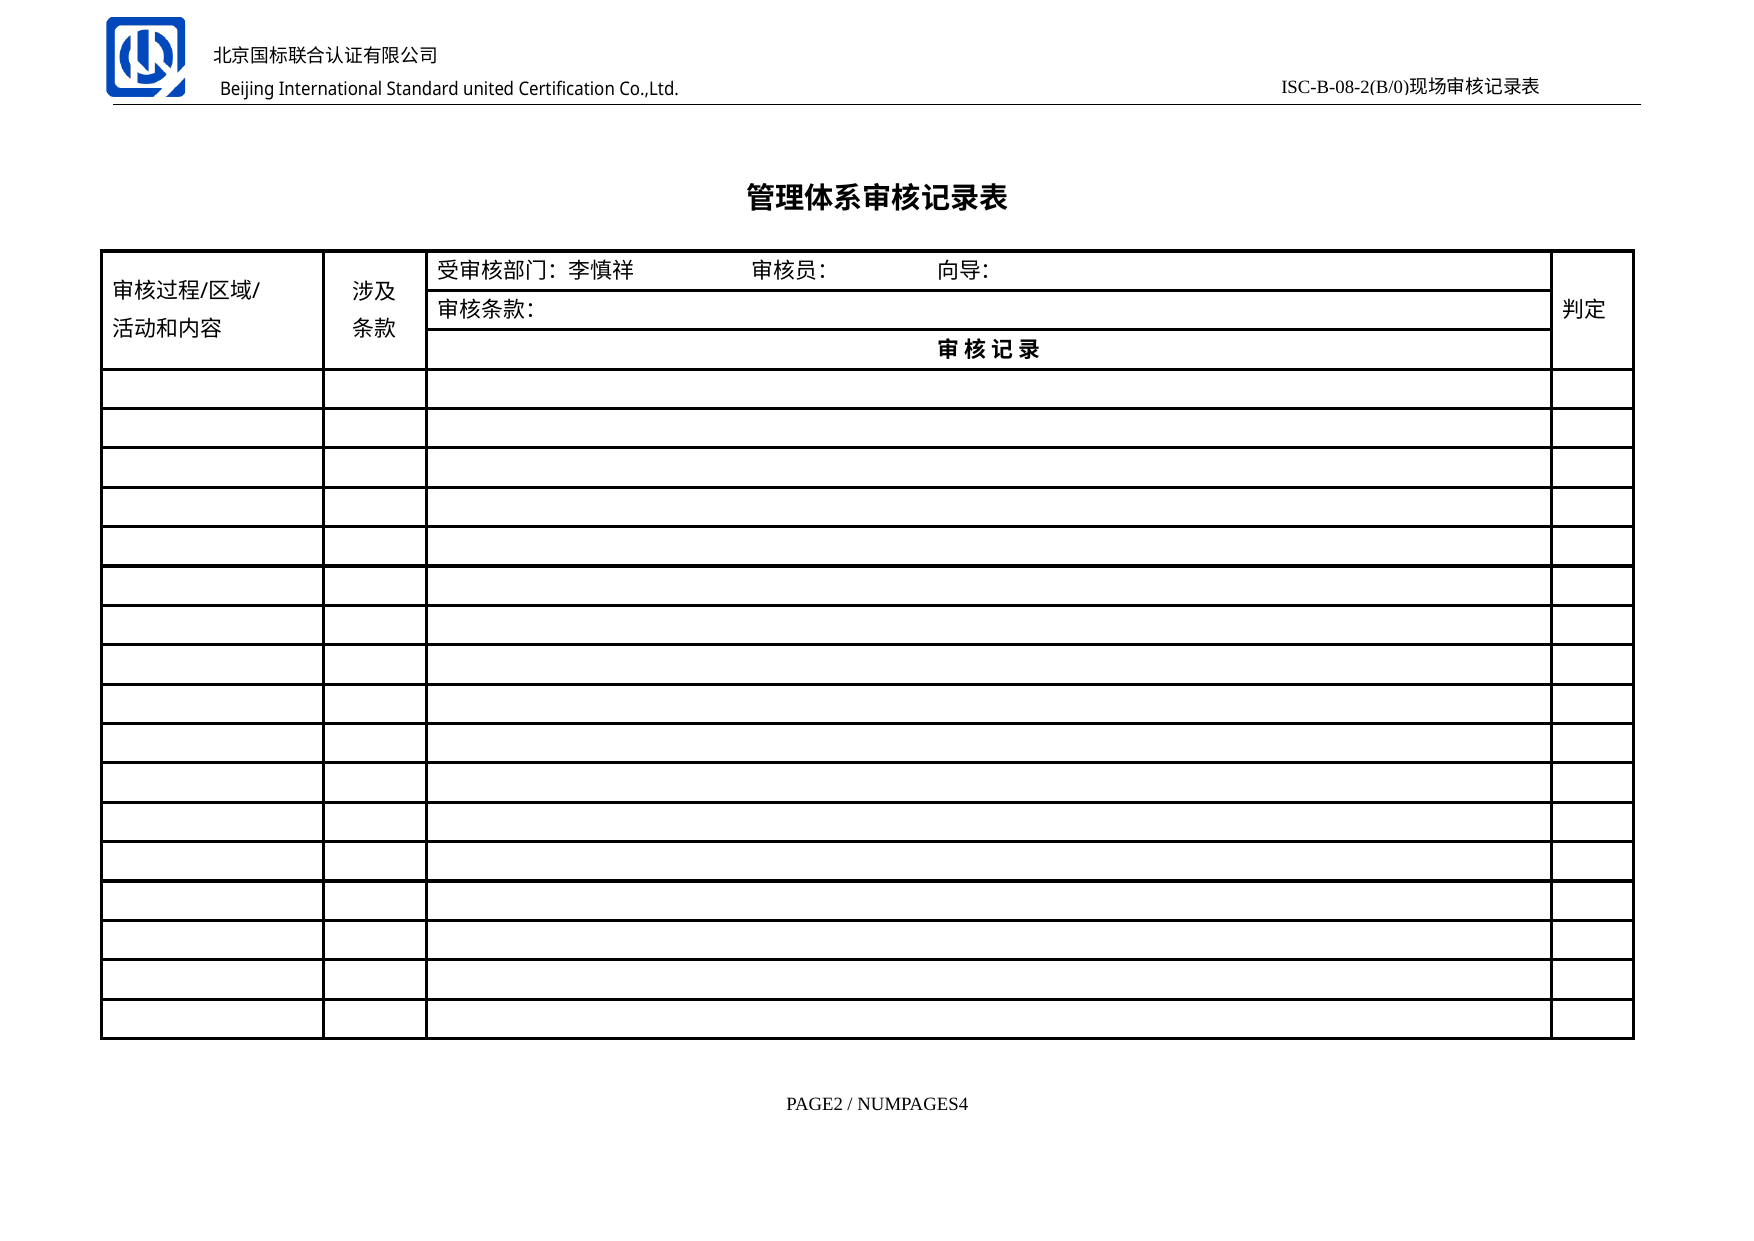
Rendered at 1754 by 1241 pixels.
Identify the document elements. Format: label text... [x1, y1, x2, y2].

table_cell [1553, 528, 1632, 564]
table_cell [428, 410, 1550, 446]
table_cell [1553, 646, 1632, 682]
table_header 审核过程/区域/ 活动和内容 [103, 253, 322, 367]
table_cell [103, 804, 322, 840]
table_cell [1553, 725, 1632, 761]
table_cell [325, 371, 425, 407]
table_cell [1553, 764, 1632, 801]
table_cell [103, 646, 322, 682]
table_cell [325, 489, 425, 525]
table_cell [428, 568, 1550, 604]
table_cell [325, 410, 425, 446]
text 管理体系审核记录表 [112, 163, 1641, 228]
table_cell [428, 922, 1550, 958]
table_cell [103, 961, 322, 997]
table_cell [428, 646, 1550, 682]
table_cell [103, 568, 322, 604]
table_cell [325, 804, 425, 840]
table_cell [1553, 489, 1632, 525]
table_cell [325, 883, 425, 919]
table_cell [1553, 607, 1632, 643]
table_cell 审核条款： [428, 292, 1550, 328]
table_cell [428, 607, 1550, 643]
table_cell [428, 686, 1550, 722]
table_cell [428, 371, 1550, 407]
table_cell [325, 568, 425, 604]
table_cell 审 核 记 录 [428, 331, 1550, 367]
table_cell [325, 764, 425, 801]
table_cell [1553, 883, 1632, 919]
table_cell [325, 922, 425, 958]
table_cell [1553, 843, 1632, 879]
table_cell [1553, 410, 1632, 446]
table_cell [428, 725, 1550, 761]
table_cell [325, 449, 425, 486]
table_cell [428, 764, 1550, 801]
table_cell [103, 764, 322, 801]
table_cell [428, 1001, 1550, 1037]
table_cell [1553, 371, 1632, 407]
table_cell [325, 843, 425, 879]
table_cell [103, 528, 322, 564]
table_cell [428, 804, 1550, 840]
table_cell [428, 961, 1550, 997]
table_cell [428, 843, 1550, 879]
table_cell [103, 489, 322, 525]
table_cell [1553, 449, 1632, 486]
table_cell [103, 686, 322, 722]
table_header 涉及 条款 [325, 253, 425, 367]
table_cell [325, 528, 425, 564]
picture [106, 17, 186, 97]
table_cell [103, 883, 322, 919]
table_cell [325, 1001, 425, 1037]
table_cell [1553, 1001, 1632, 1037]
table_cell [325, 607, 425, 643]
table_cell [428, 528, 1550, 564]
table_header 判定 [1553, 253, 1632, 367]
table_cell [1553, 961, 1632, 997]
table_cell [1553, 804, 1632, 840]
table_header 受审核部门：李慎祥 审核员： 向导： [428, 253, 1550, 289]
table_cell [103, 607, 322, 643]
table_cell [103, 725, 322, 761]
table_cell [428, 883, 1550, 919]
table_cell [325, 725, 425, 761]
table_cell [325, 961, 425, 997]
table_cell [1553, 686, 1632, 722]
table_cell [103, 410, 322, 446]
table_cell [1553, 568, 1632, 604]
table_cell [428, 449, 1550, 486]
table_cell [103, 922, 322, 958]
table_cell [325, 686, 425, 722]
table_cell [103, 371, 322, 407]
table_cell [1553, 922, 1632, 958]
table_cell [428, 489, 1550, 525]
table_cell [103, 843, 322, 879]
table_cell [103, 1001, 322, 1037]
table_cell [103, 449, 322, 486]
table_cell [325, 646, 425, 682]
